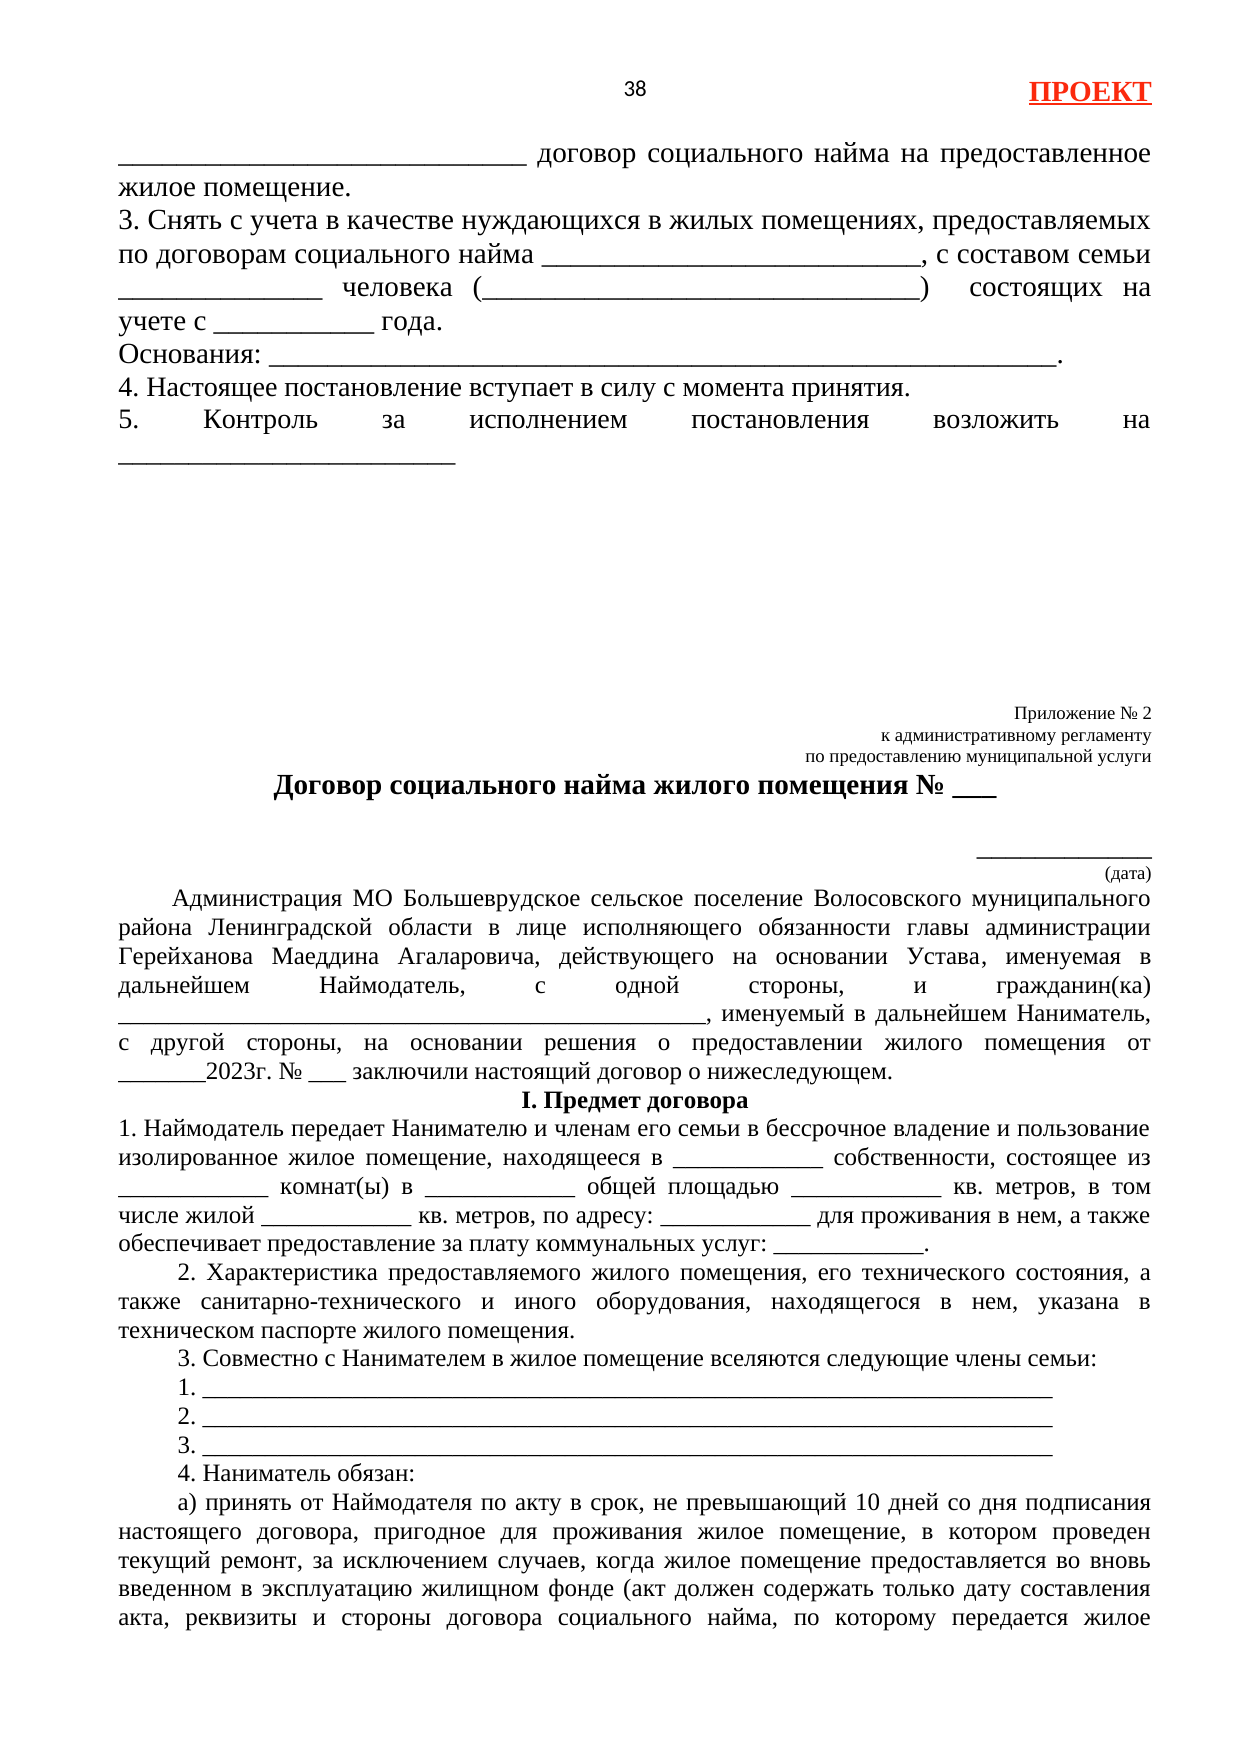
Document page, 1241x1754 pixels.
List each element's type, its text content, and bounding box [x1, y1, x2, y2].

text (дата) [118, 862, 1152, 883]
text 2. ____________________________________________________________________ [118, 1401, 1152, 1430]
text 1. ____________________________________________________________________ [118, 1372, 1152, 1401]
text Договор социального найма жилого помещения № ___ [118, 767, 1152, 800]
text 4. Наниматель обязан: [118, 1458, 1152, 1487]
text 2. Характеристика предоставляемого жилого помещения, его технического состояния, а также санитарно-технического и иного оборудования, находящегося в нем, указана в техническом паспорте жилого помещения. [118, 1257, 1152, 1343]
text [118, 1487, 1152, 1631]
text 1. Наймодатель передает Нанимателю и членам его семьи в бессрочное владение и пользование изолированное жилое помещение, находящееся в ____________ собственности, состоящее из ____________ комнат(ы) в ____________ общей площадью ____________ кв. метров, в том числе жилой ____________ кв. метров, по адресу: ____________ для проживания в нем, а также обеспечивает предоставление за плату коммунальных услуг: ____________. [118, 1113, 1152, 1257]
text 3. Совместно с Нанимателем в жилое помещение вселяются следующие члены семьи: [118, 1343, 1152, 1372]
text 4. Настоящее постановление вступает в силу с момента принятия. [118, 370, 1152, 403]
text 5. Контроль за исполнением постановления возложить на ________________________ [118, 403, 1152, 467]
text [118, 135, 1152, 202]
text I. Предмет договора [118, 1085, 1152, 1113]
text 3. ____________________________________________________________________ [118, 1430, 1152, 1458]
text Основания: ______________________________________________________. [118, 337, 1152, 370]
text ____________ [118, 828, 1152, 862]
text к административному регламенту [118, 724, 1152, 745]
text по предоставлению муниципальной услуги [118, 745, 1152, 767]
text 3. Снять с учета в качестве нуждающихся в жилых помещениях, предоставляемых по договорам социального найма __________________________, с составом семьи ______________ человека (______________________________) состоящих на учете с ___________ года. [118, 202, 1152, 337]
text Приложение № 2 [118, 702, 1152, 724]
text Администрация МО Большеврудское сельское поселение Волосовского муниципального района Ленинградской области в лице исполняющего обязанности главы администрации Герейханова Маеддина Агаларовича, действующего на основании Устава, именуемая в дальнейшем Наймодатель, с одной стороны, и гражданин(ка) _______________________________________________, именуемый в дальнейшем Наниматель, с другой стороны, на основании решения о предоставлении жилого помещения от _______2023г. № ___ заключили настоящий договор о нижеследующем. [118, 883, 1152, 1085]
